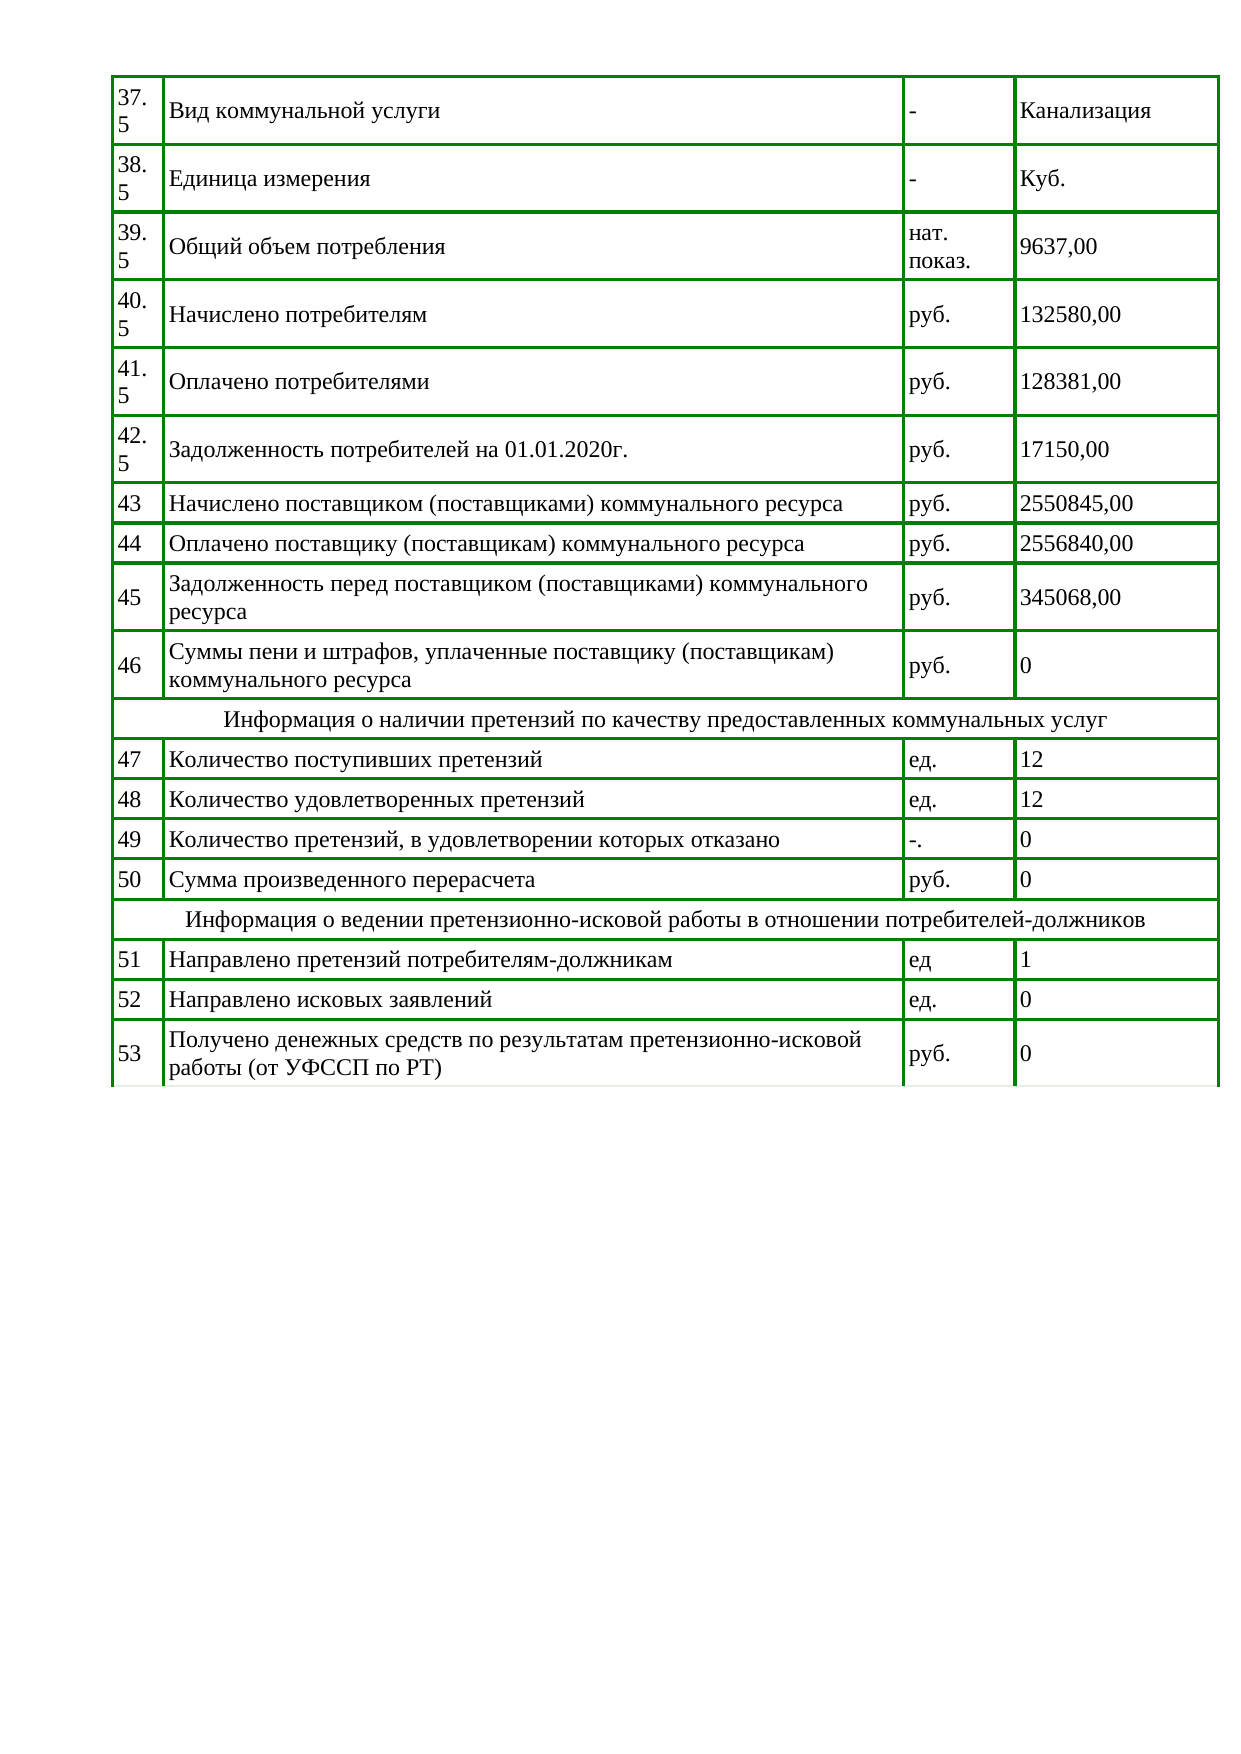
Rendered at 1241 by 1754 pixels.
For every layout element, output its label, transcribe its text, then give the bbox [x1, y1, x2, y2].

table_cell 0 [1017, 981, 1217, 1018]
table_cell 50 [114, 860, 162, 897]
table_cell Суммы пени и штрафов, уплаченные поставщику (поставщикам) коммунального ресурса [165, 632, 902, 697]
table_cell Канализация [1017, 78, 1217, 143]
table_cell 9637,00 [1017, 214, 1217, 278]
table_cell руб. [905, 349, 1013, 413]
table_cell 52 [114, 981, 162, 1018]
table_cell 49 [114, 820, 162, 857]
table_cell - [905, 78, 1013, 143]
table_cell Оплачено поставщику (поставщикам) коммунального ресурса [165, 525, 902, 561]
table_cell Направлено претензий потребителям-должникам [165, 941, 902, 978]
table_cell 132580,00 [1017, 281, 1217, 346]
table_cell Общий объем потребления [165, 214, 902, 278]
table_cell 2550845,00 [1017, 484, 1217, 521]
table_cell 43 [114, 484, 162, 521]
table_cell 47 [114, 740, 162, 777]
table_cell 0 [1017, 860, 1217, 897]
table_cell 40.5 [114, 281, 162, 346]
table_cell ед [905, 941, 1013, 978]
table_cell руб. [905, 1021, 1013, 1085]
table_cell 46 [114, 632, 162, 697]
table_cell нат. показ. [905, 214, 1013, 278]
table_cell ед. [905, 740, 1013, 777]
table_cell Количество удовлетворенных претензий [165, 780, 902, 817]
table_cell 37.5 [114, 78, 162, 143]
table_cell Начислено поставщиком (поставщиками) коммунального ресурса [165, 484, 902, 521]
table_cell руб. [905, 525, 1013, 561]
table_cell ед. [905, 981, 1013, 1018]
table_cell - [905, 146, 1013, 210]
table_cell 41.5 [114, 349, 162, 413]
table_cell 2556840,00 [1017, 525, 1217, 561]
table_cell 45 [114, 565, 162, 629]
table_cell 53 [114, 1021, 162, 1085]
table_cell 17150,00 [1017, 417, 1217, 481]
table_cell 48 [114, 780, 162, 817]
table_cell Сумма произведенного перерасчета [165, 860, 902, 897]
table_cell 42.5 [114, 417, 162, 481]
table_cell Оплачено потребителями [165, 349, 902, 413]
table_cell 12 [1017, 740, 1217, 777]
table_cell Направлено исковых заявлений [165, 981, 902, 1018]
table_cell руб. [905, 860, 1013, 897]
table_cell 0 [1017, 1021, 1217, 1085]
table_cell 1 [1017, 941, 1217, 978]
table_cell ед. [905, 780, 1013, 817]
table_cell Задолженность перед поставщиком (поставщиками) коммунального ресурса [165, 565, 902, 629]
table_cell Куб. [1017, 146, 1217, 210]
table_cell Вид коммунальной услуги [165, 78, 902, 143]
table_cell Получено денежных средств по результатам претензионно-исковой работы (от УФССП по РТ) [165, 1021, 902, 1085]
table_cell руб. [905, 565, 1013, 629]
table_cell Информация о ведении претензионно-исковой работы в отношении потребителей-должников [114, 901, 1217, 937]
table_cell 0 [1017, 820, 1217, 857]
table_cell 0 [1017, 632, 1217, 697]
table_cell Единица измерения [165, 146, 902, 210]
table_cell Количество поступивших претензий [165, 740, 902, 777]
table_cell Информация о наличии претензий по качеству предоставленных коммунальных услуг [114, 700, 1217, 737]
table_cell руб. [905, 417, 1013, 481]
table_cell руб. [905, 632, 1013, 697]
table_cell 345068,00 [1017, 565, 1217, 629]
table_cell руб. [905, 281, 1013, 346]
table_cell 39.5 [114, 214, 162, 278]
table_cell руб. [905, 484, 1013, 521]
table_cell 128381,00 [1017, 349, 1217, 413]
table_cell -. [905, 820, 1013, 857]
table_cell 38.5 [114, 146, 162, 210]
table_cell 44 [114, 525, 162, 561]
table_cell Начислено потребителям [165, 281, 902, 346]
table_cell Количество претензий, в удовлетворении которых отказано [165, 820, 902, 857]
table_cell 51 [114, 941, 162, 978]
table_cell Задолженность потребителей на 01.01.2020г. [165, 417, 902, 481]
table_cell 12 [1017, 780, 1217, 817]
